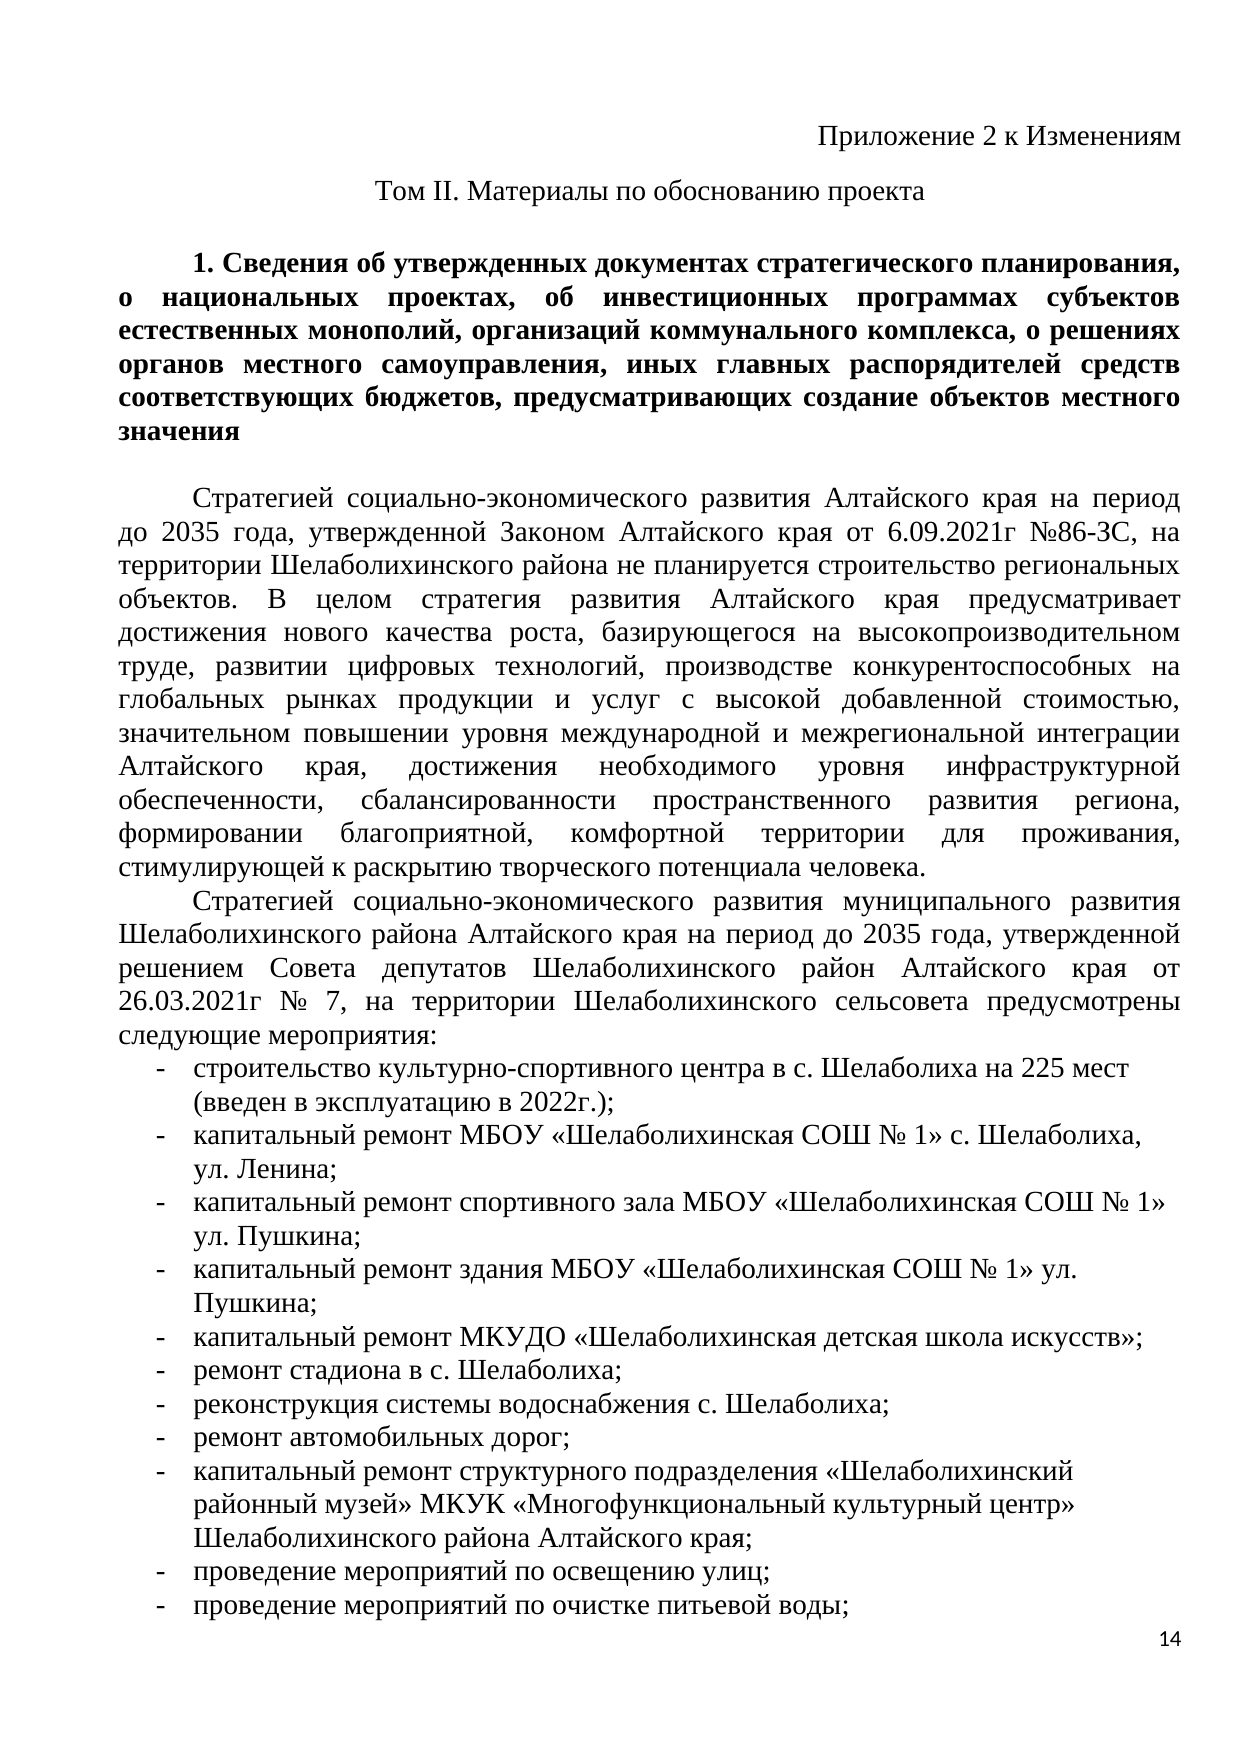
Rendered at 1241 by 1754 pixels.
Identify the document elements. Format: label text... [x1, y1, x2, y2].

list капитальный ремонт спортивного зала МБОУ «Шелаболихинская СОШ № 1» ул. Пушкина; [156, 1184, 1181, 1252]
text Приложение 2 к Изменениям [118, 118, 1181, 152]
list капитальный ремонт МБОУ «Шелаболихинская СОШ № 1» с. Шелаболиха, ул. Ленина; [156, 1117, 1181, 1184]
text 1. Сведения об утвержденных документах стратегического планирования, о национальных проектах, об инвестиционных программах субъектов естественных монополий, организаций коммунального комплекса, о решениях органов местного самоуправления, иных главных распорядителей средств соответствующих бюджетов, предусматривающих создание объектов местного значения [118, 245, 1181, 447]
text Стратегией социально-экономического развития Алтайского края на период до 2035 года, утвержденной Законом Алтайского края от 6.09.2021г №86-ЗС, на территории Шелаболихинского района не планируется строительство региональных объектов. В целом стратегия развития Алтайского края предусматривает достижения нового качества роста, базирующегося на высокопроизводительном труде, развитии цифровых технологий, производстве конкурентоспособных на глобальных рынках продукции и услуг с высокой добавленной стоимостью, значительном повышении уровня международной и межрегиональной интеграции Алтайского края, достижения необходимого уровня инфраструктурной обеспеченности, сбалансированности пространственного развития региона, формировании благоприятной, комфортной территории для проживания, стимулирующей к раскрытию творческого потенциала человека. [118, 480, 1181, 883]
list проведение мероприятий по очистке питьевой воды; [156, 1587, 1181, 1621]
text Том II. Материалы по обоснованию проекта [118, 173, 1181, 207]
list ремонт стадиона в с. Шелаболиха; [156, 1352, 1181, 1386]
list ремонт автомобильных дорог; [156, 1419, 1181, 1453]
text Стратегией социально-экономического развития муниципального развития Шелаболихинского района Алтайского края на период до 2035 года, утвержденной решением Совета депутатов Шелаболихинского район Алтайского края от 26.03.2021г № 7, на территории Шелаболихинского сельсовета предусмотрены следующие мероприятия: [118, 883, 1181, 1050]
list реконструкция системы водоснабжения с. Шелаболиха; [156, 1386, 1181, 1419]
list капитальный ремонт структурного подразделения «Шелаболихинский районный музей» МКУК «Многофункциональный культурный центр» Шелаболихинского района Алтайского края; [156, 1453, 1181, 1553]
list капитальный ремонт МКУДО «Шелаболихинская детская школа искусств»; [156, 1319, 1181, 1352]
list капитальный ремонт здания МБОУ «Шелаболихинская СОШ № 1» ул. Пушкина; [156, 1252, 1181, 1319]
list строительство культурно-спортивного центра в с. Шелаболиха на 225 мест (введен в эксплуатацию в 2022г.); [156, 1050, 1181, 1117]
list проведение мероприятий по освещению улиц; [156, 1553, 1181, 1587]
